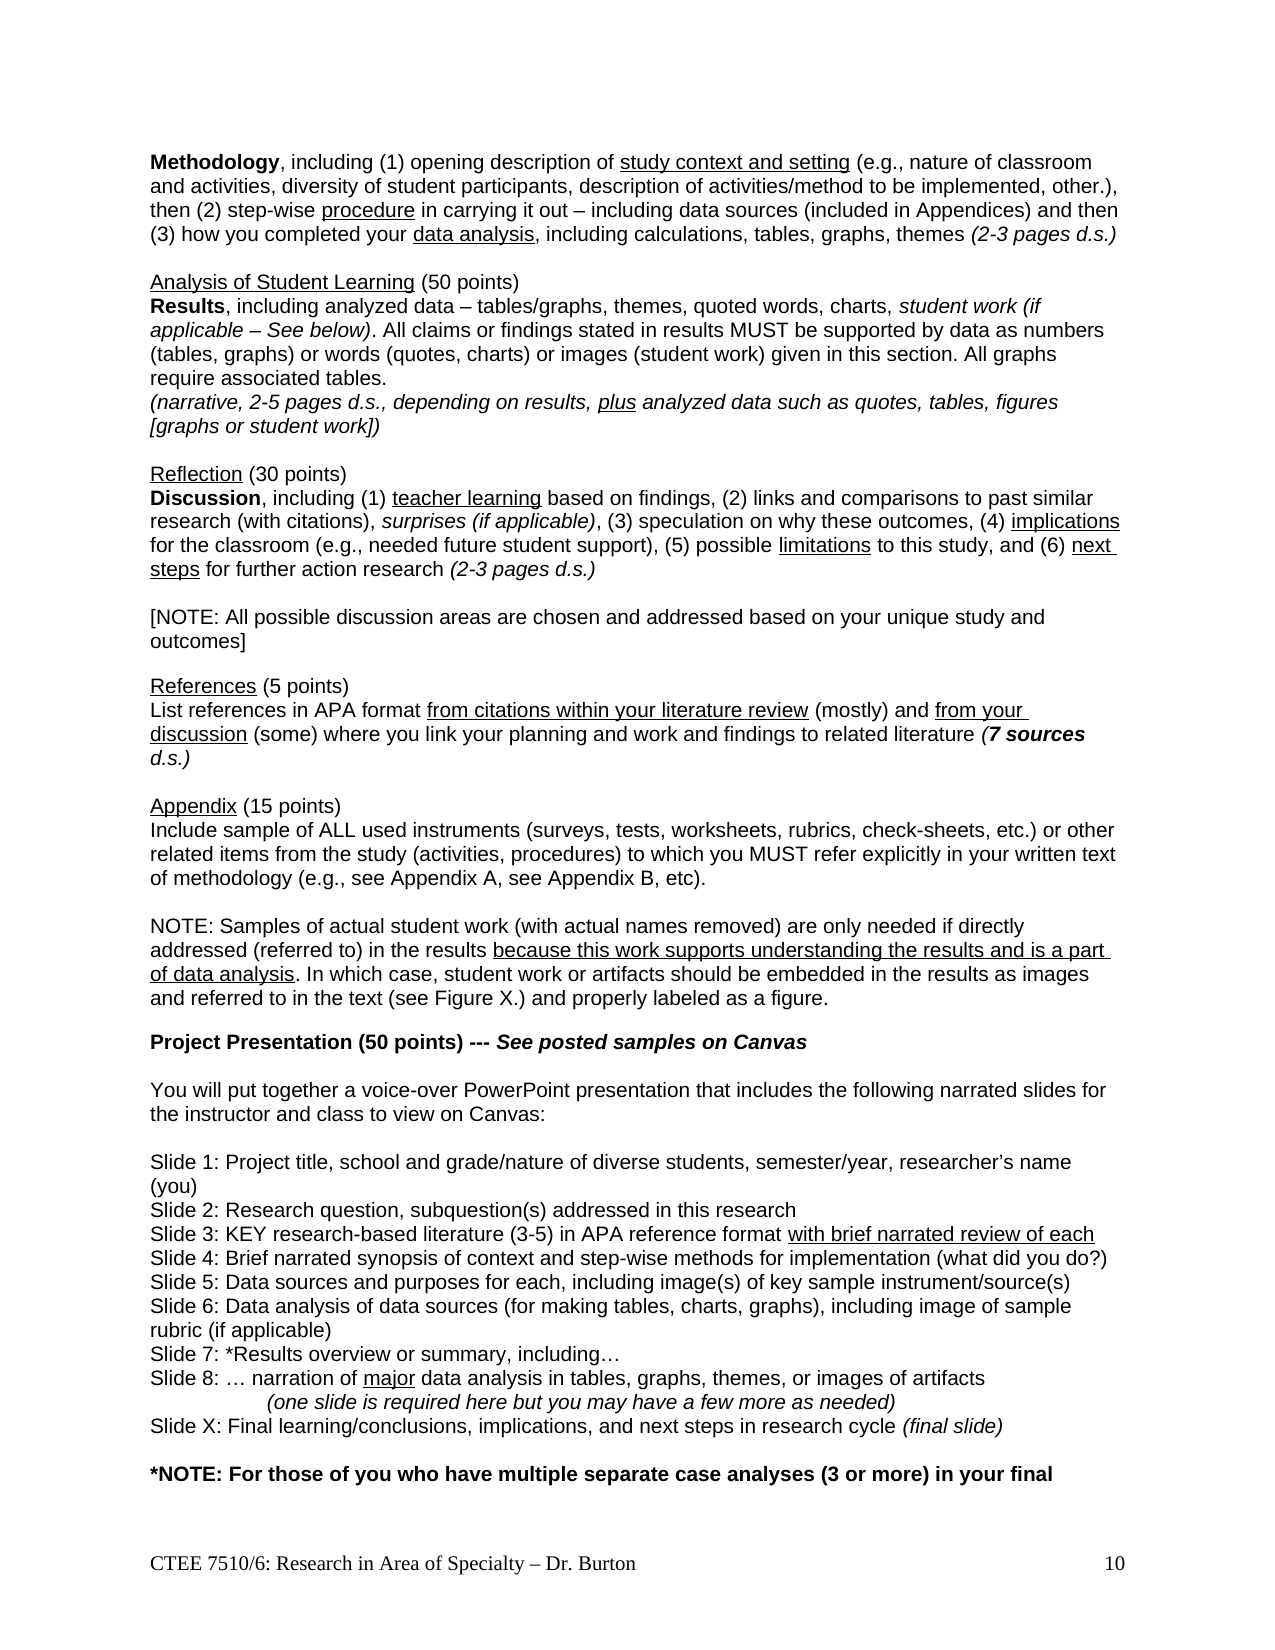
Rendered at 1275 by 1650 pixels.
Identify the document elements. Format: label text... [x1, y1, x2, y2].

list Methodology, including (1) opening description of study context and setting (e.g., nature of classroom and activities, diversity of student participants, description of activities/method to be implemented, other.), then (2) step-wise procedure in carrying it out – including data sources (included in Appendices) and then (3) how you completed your data analysis, including calculations, tables, graphs, themes (2-3 pages d.s.) [150, 150, 1125, 246]
text (one slide is required here but you may have a few more as needed) [150, 1389, 1125, 1413]
text Project Presentation (50 points) --- See posted samples on Canvas [150, 1030, 1125, 1054]
text Appendix (15 points) [150, 794, 1125, 818]
list Discussion, including (1) teacher learning based on findings, (2) links and comparisons to past similar research (with citations), surprises (if applicable), (3) speculation on why these outcomes, (4) implications for the classroom (e.g., needed future student support), (5) possible limitations to this study, and (6) next steps for further action research (2-3 pages d.s.) [150, 485, 1125, 581]
list NOTE: Samples of actual student work (with actual names removed) are only needed if directly addressed (referred to) in the results because this work supports understanding the results and is a part of data analysis. In which case, student work or artifacts should be embedded in the results as images and referred to in the text (see Figure X.) and properly labeled as a figure. [150, 913, 1125, 1009]
text Slide X: Final learning/conclusions, implications, and next steps in research cycle (final slide) [150, 1413, 1125, 1437]
text Include sample of ALL used instruments (surveys, tests, worksheets, rubrics, check-sheets, etc.) or other related items from the study (activities, procedures) to which you MUST refer explicitly in your written text of methodology (e.g., see Appendix A, see Appendix B, etc). [150, 818, 1125, 889]
text Slide 6: Data analysis of data sources (for making tables, charts, graphs), including image of sample rubric (if applicable) [150, 1294, 1125, 1342]
text Slide 7: *Results overview or summary, including… [150, 1342, 1125, 1366]
list Analysis of Student Learning (50 points) [150, 270, 1125, 294]
list [NOTE: All possible discussion areas are chosen and addressed based on your unique study and outcomes] [150, 605, 1125, 653]
text Slide 5: Data sources and purposes for each, including image(s) of key sample instrument/source(s) [150, 1270, 1125, 1294]
text Slide 3: KEY research-based literature (3-5) in APA reference format with brief narrated review of each [150, 1222, 1125, 1246]
list Reflection (30 points) [150, 461, 1125, 485]
text References (5 points) [150, 674, 1125, 698]
list (narrative, 2-5 pages d.s., depending on results, plus analyzed data such as quotes, tables, figures [graphs or student work]) [150, 389, 1125, 437]
text Slide 4: Brief narrated synopsis of context and step-wise methods for implementation (what did you do?) [150, 1246, 1125, 1270]
list Results, including analyzed data – tables/graphs, themes, quoted words, charts, student work (if applicable – See below). All claims or findings stated in results MUST be supported by data as numbers (tables, graphs) or words (quotes, charts) or images (student work) given in this section. All graphs require associated tables. [150, 294, 1125, 389]
text Slide 8: … narration of major data analysis in tables, graphs, themes, or images of artifacts [150, 1366, 1125, 1389]
text List references in APA format from citations within your literature review (mostly) and from your discussion (some) where you link your planning and work and findings to related literature (7 sources d.s.) [150, 698, 1125, 770]
text Slide 2: Research question, subquestion(s) addressed in this research [150, 1198, 1125, 1222]
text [150, 1461, 1125, 1485]
text Slide 1: Project title, school and grade/nature of diverse students, semester/year, researcher’s name (you) [150, 1150, 1125, 1198]
text You will put together a voice-over PowerPoint presentation that includes the following narrated slides for the instructor and class to view on Canvas: [150, 1078, 1125, 1126]
